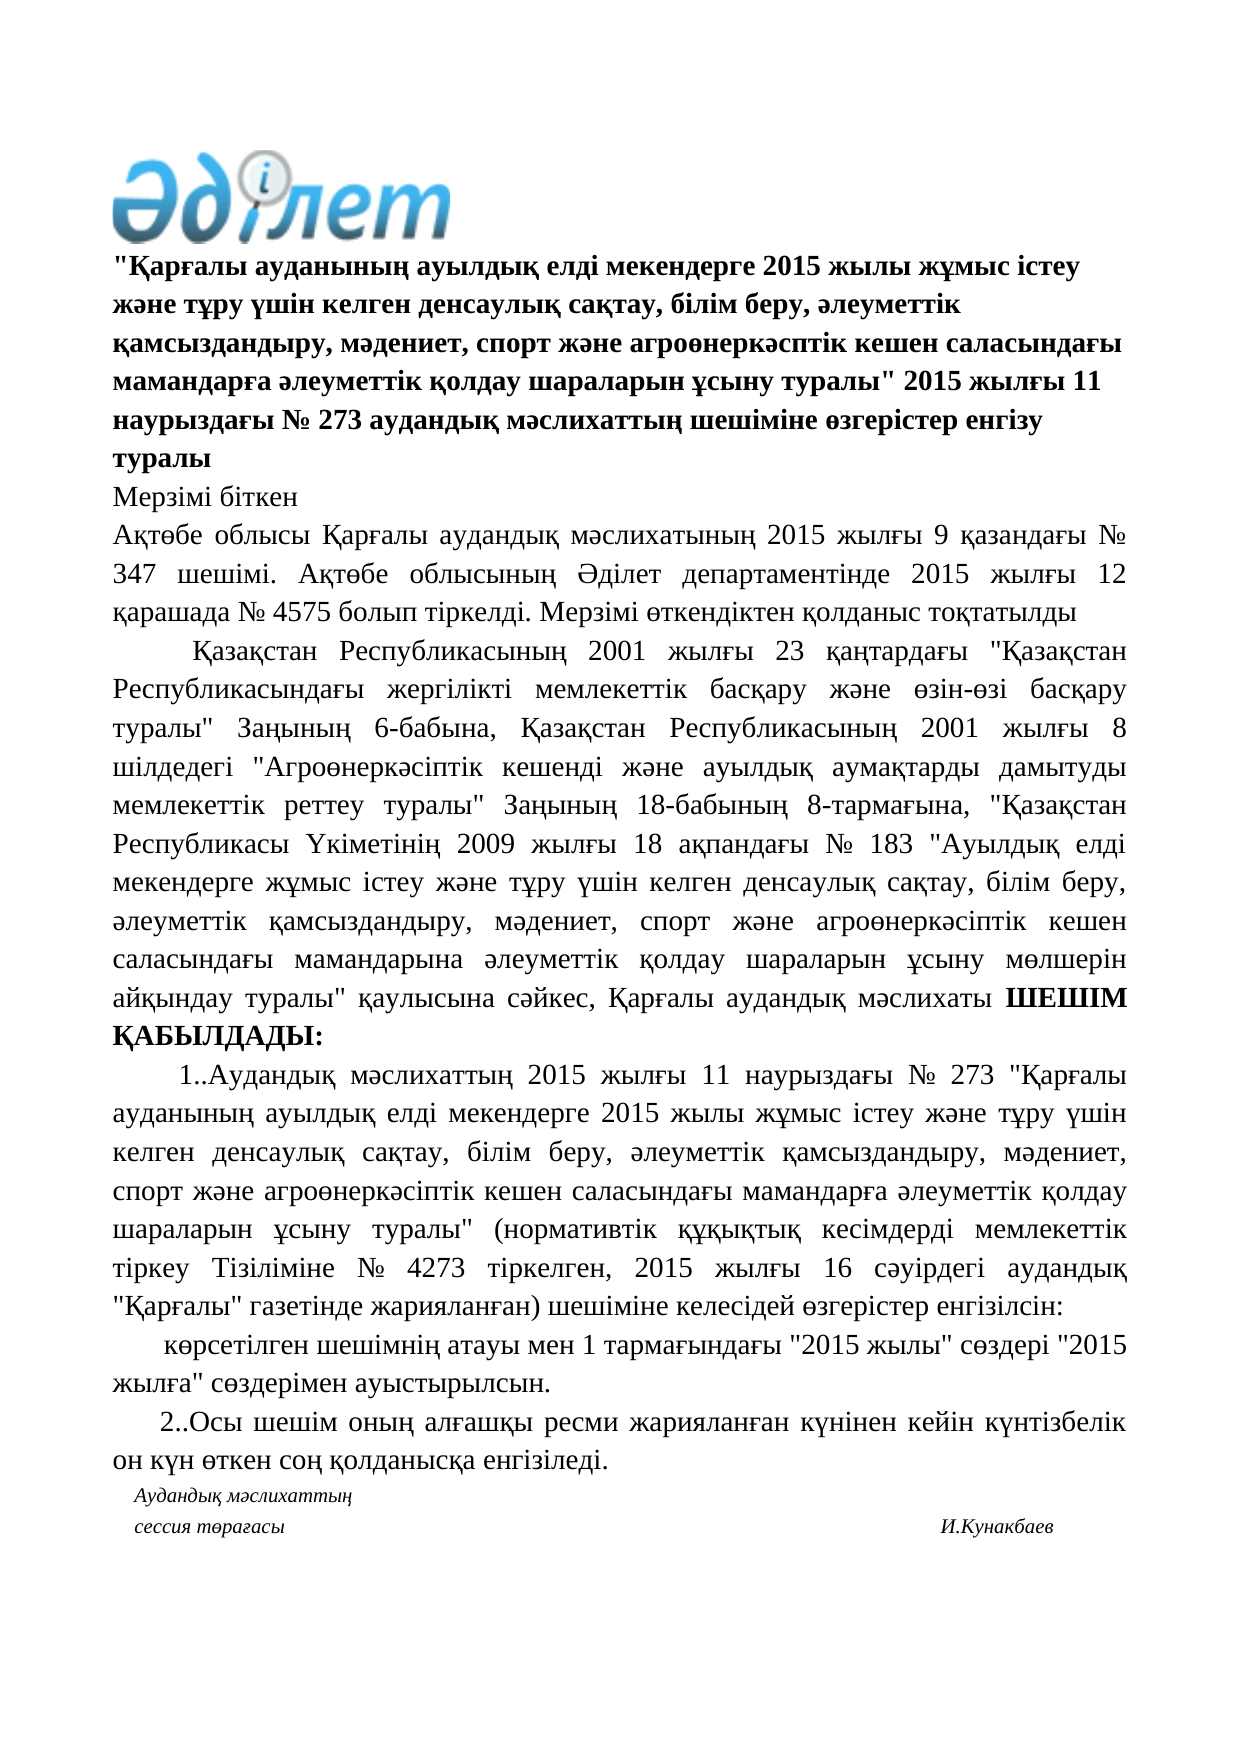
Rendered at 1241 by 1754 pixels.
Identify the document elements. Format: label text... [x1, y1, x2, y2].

table_cell И.Кунакбаев [939, 1512, 1240, 1543]
text 2..Осы шешім оның алғашқы ресми жарияланған күнінен кейін күнтізбелік он күн өткен соң қолданысқа енгізіледі. [112, 1404, 1128, 1476]
text Қазақстан Республикасының 2001 жылғы 23 қаңтардағы "Қазақстан Республикасындағы жергілікті мемлекеттік басқару және өзін-өзі басқару туралы" Заңының 6-бабына, Қазақстан Республикасының 2001 жылғы 8 шілдедегі "Агроөнеркәсіптік кешенді және ауылдық аумақтарды дамытуды мемлекеттік реттеу туралы" Заңының 18-бабының 8-тармағына, "Қазақстан Республикасы Үкіметінің 2009 жылғы 18 ақпандағы № 183 "Ауылдық елді мекендерге жұмыс істеу және тұру үшін келген денсаулық сақтау, білім беру, әлеуметтік қамсыздандыру, мәдениет, спорт және агроөнеркәсіптік кешен саласындағы мамандарына әлеуметтік қолдау шараларын ұсыну мөлшерін айқындау туралы" қаулысына сәйкес, Қарғалы аудандық мәслихаты ШЕШІМ ҚАБЫЛДАДЫ: [112, 633, 1128, 1052]
text көрсетілген шешімнің атауы мен 1 тармағындағы "2015 жылы" сөздері "2015 жылға" сөздерімен ауыстырылсын. [112, 1327, 1128, 1399]
text "Қарғалы ауданының ауылдық елді мекендерге 2015 жылы жұмыс істеу және тұру үшін келген денсаулық сақтау, білім беру, әлеуметтік қамсыздандыру, мәдениет, спорт және агроөнеркәсптік кешен саласындағы мамандарға әлеуметтік қолдау шараларын ұсыну туралы" 2015 жылғы 11 наурыздағы № 273 аудандық мәслихаттың шешіміне өзгерістер енгізу туралы [112, 248, 1128, 474]
table_cell сессия төрағасы [101, 1512, 939, 1543]
table_header Аудандық мәслихаттың [101, 1481, 1240, 1512]
text 1..Аудандық мәслихаттың 2015 жылғы 11 наурыздағы № 273 "Қарғалы ауданының ауылдық елді мекендерге 2015 жылы жұмыс істеу және тұру үшін келген денсаулық сақтау, білім беру, әлеуметтік қамсыздандыру, мәдениет, спорт және агроөнеркәсіптік кешен саласындағы мамандарға әлеуметтік қолдау шараларын ұсыну туралы" (нормативтік құқықтық кесімдерді мемлекеттік тіркеу Тізіліміне № 4273 тіркелген, 2015 жылғы 16 сәуірдегі аудандық "Қарғалы" газетінде жарияланған) шешіміне келесідей өзгерістер енгізілсін: [112, 1057, 1128, 1322]
picture [112, 150, 451, 244]
text Мерзімі біткен [112, 479, 1128, 512]
text Ақтөбе облысы Қарғалы аудандық мәслихатының 2015 жылғы 9 қазандағы № 347 шешімі. Ақтөбе облысының Әділет департаментінде 2015 жылғы 12 қарашада № 4575 болып тіркелді. Мерзімі өткендіктен қолданыс тоқтатылды [112, 517, 1128, 628]
